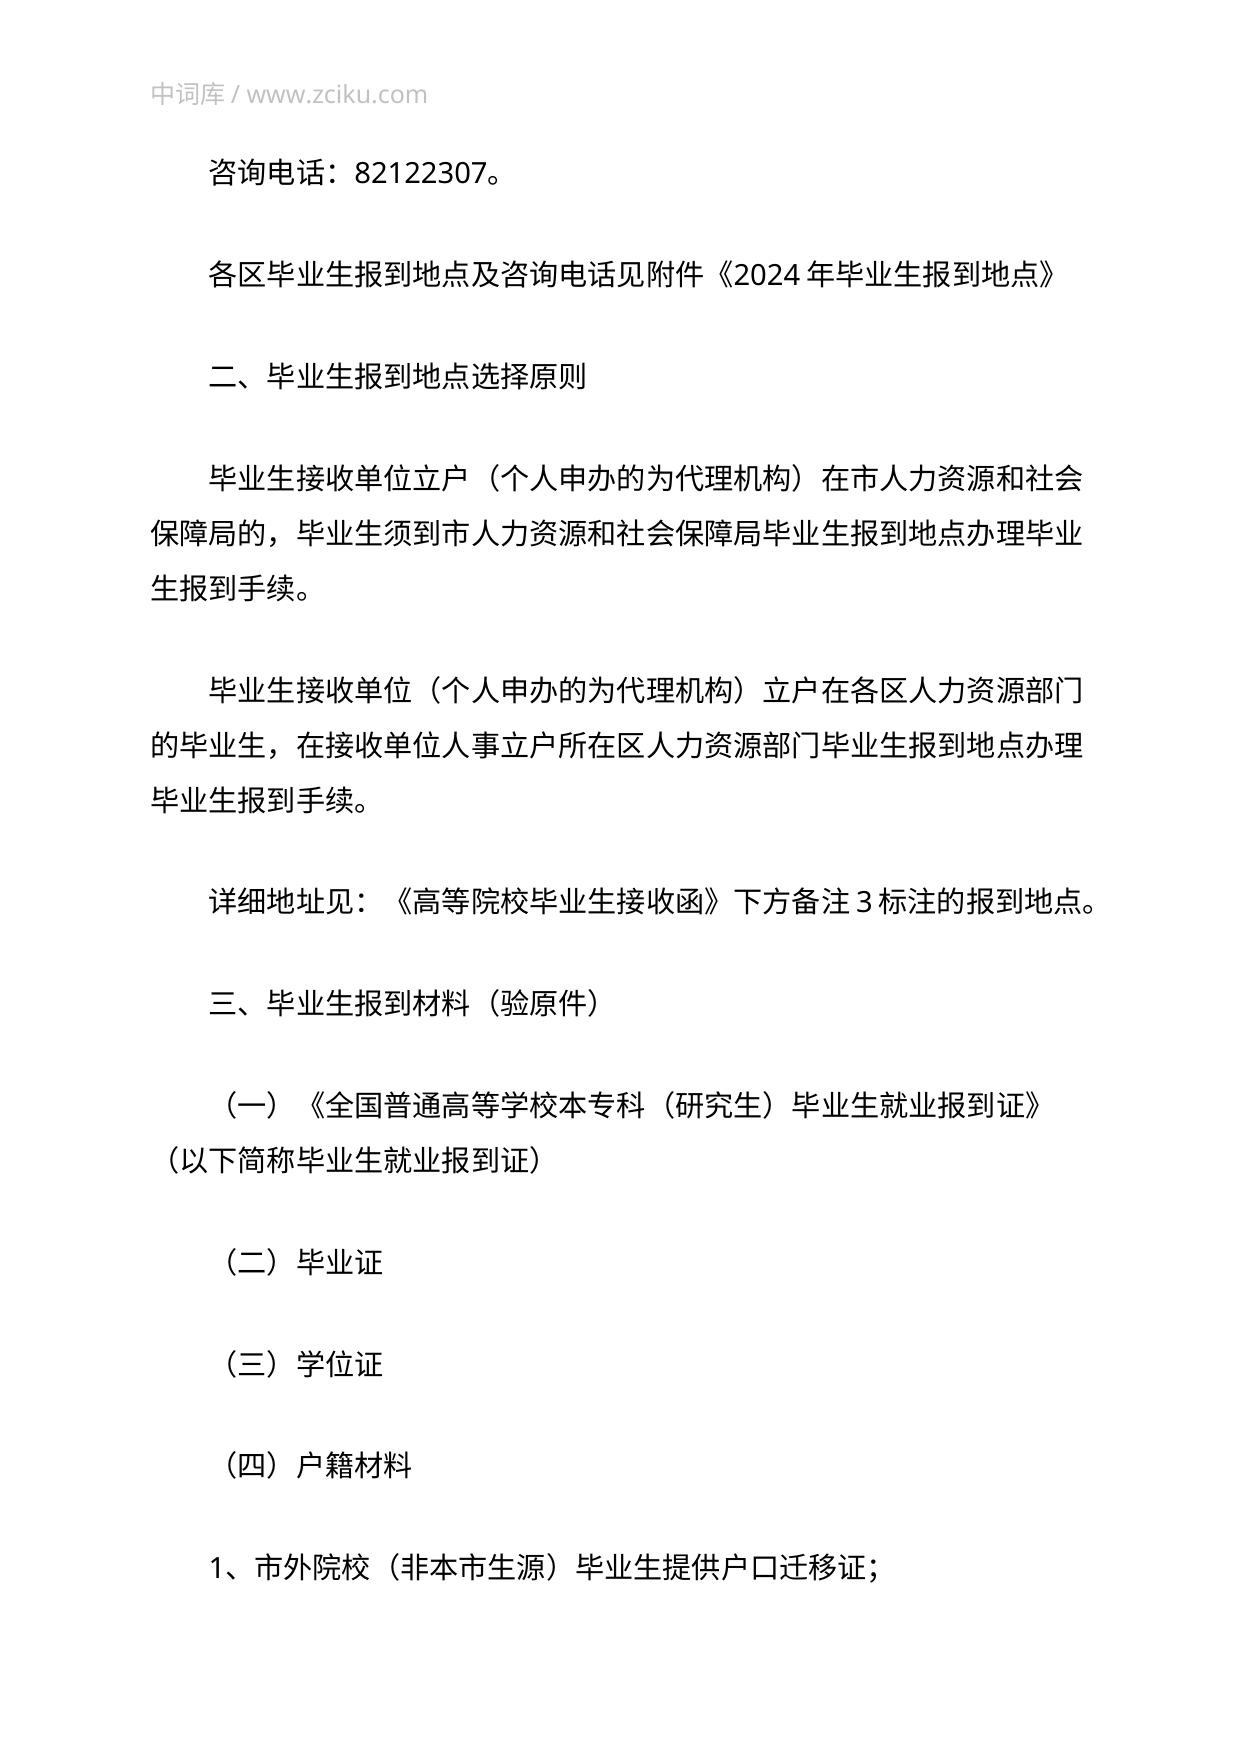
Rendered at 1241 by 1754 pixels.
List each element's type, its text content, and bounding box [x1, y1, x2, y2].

text 毕业生接收单位（个人申办的为代理机构）立户在各区人力资源部门的毕业生，在接收单位人事立户所在区人力资源部门毕业生报到地点办理毕业生报到手续。 [150, 667, 1090, 819]
text 二、毕业生报到地点选择原则 [150, 354, 1090, 396]
text 三、毕业生报到材料（验原件） [150, 981, 1090, 1023]
text 1、市外院校（非本市生源）毕业生提供户口迁移证； [150, 1544, 1090, 1587]
text （二）毕业证 [150, 1239, 1090, 1282]
text 毕业生接收单位立户（个人申办的为代理机构）在市人力资源和社会保障局的，毕业生须到市人力资源和社会保障局毕业生报到地点办理毕业生报到手续。 [150, 456, 1090, 608]
text （三）学位证 [150, 1341, 1090, 1383]
text （四）户籍材料 [150, 1443, 1090, 1485]
text （一）《全国普通高等学校本专科（研究生）毕业生就业报到证》（以下简称毕业生就业报到证） [150, 1083, 1090, 1180]
text 详细地址见：《高等院校毕业生接收函》下方备注3标注的报到地点。 [150, 879, 1090, 921]
text 各区毕业生报到地点及咨询电话见附件《2024年毕业生报到地点》 [150, 252, 1090, 294]
text 咨询电话：82122307。 [150, 150, 1090, 192]
